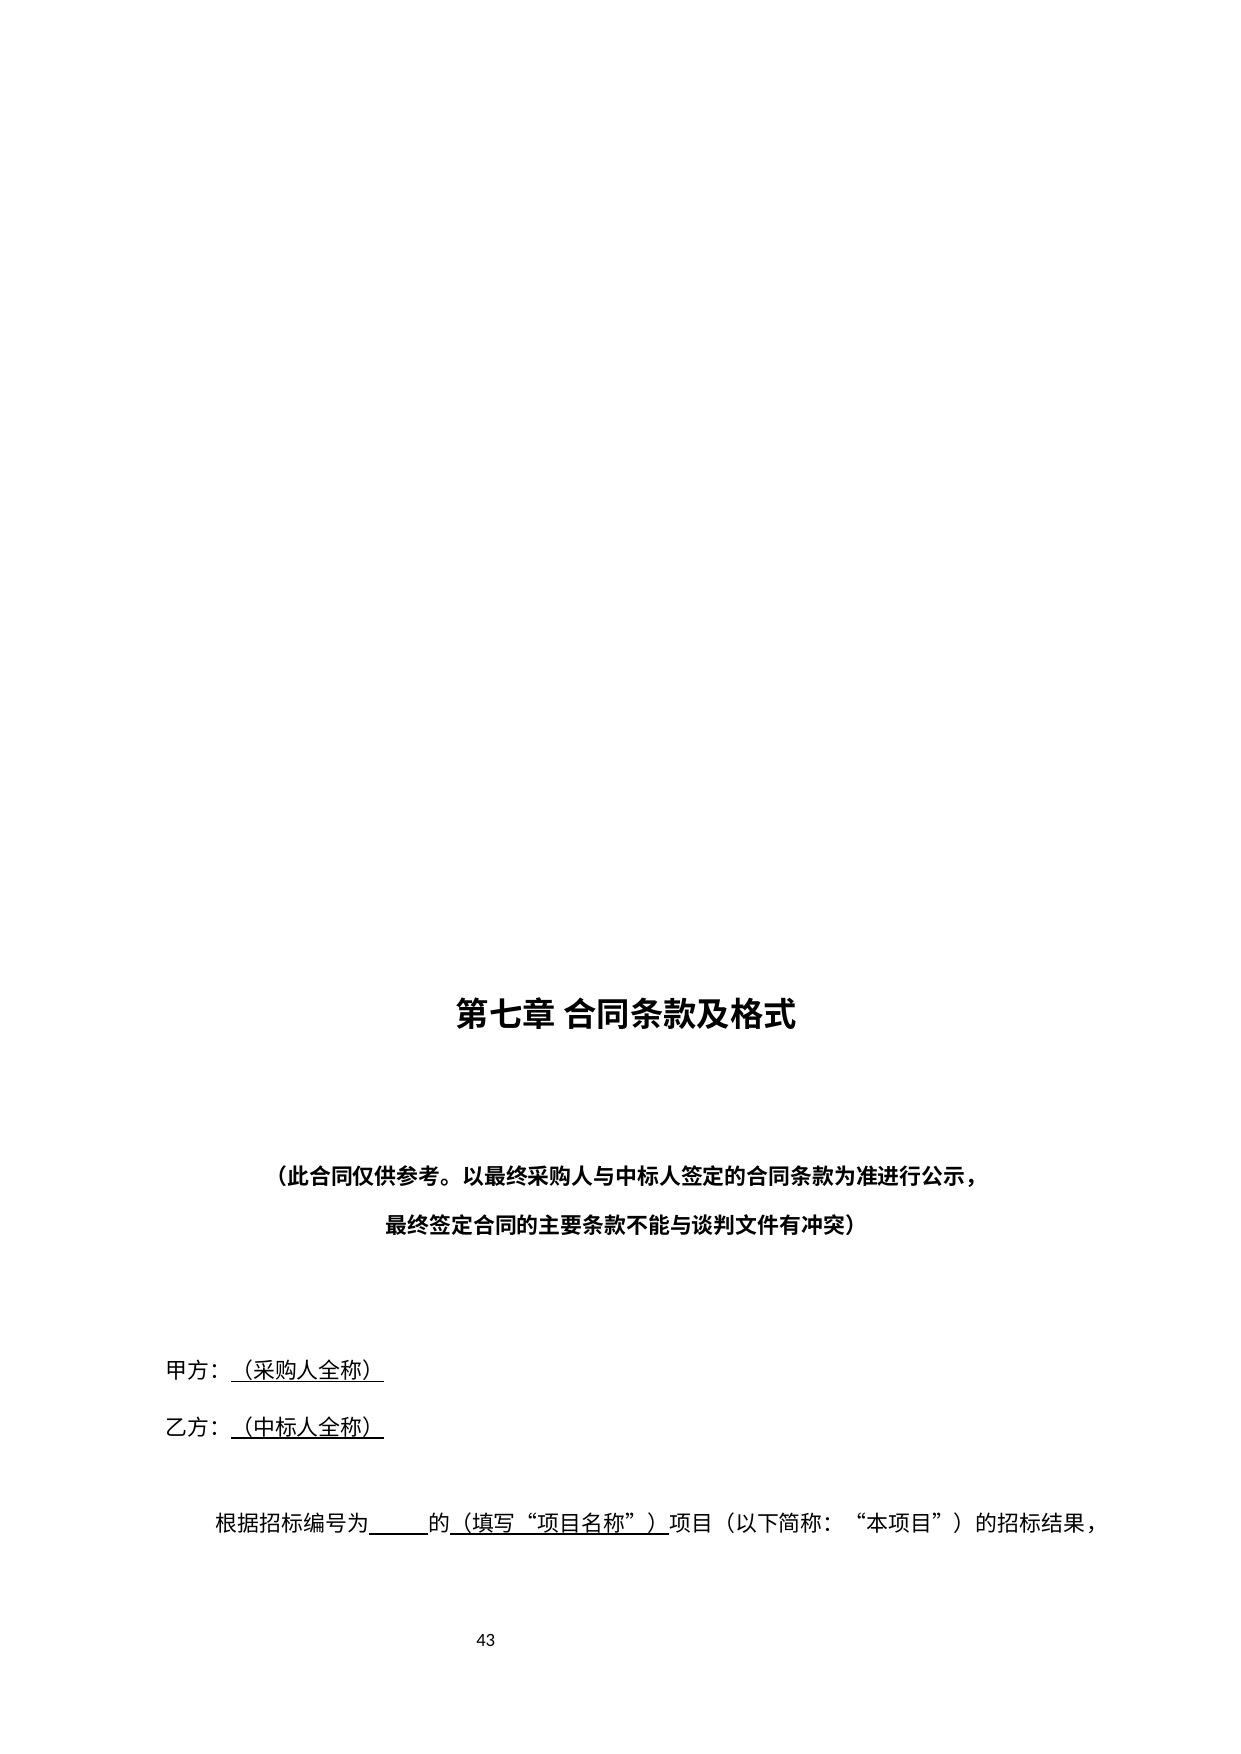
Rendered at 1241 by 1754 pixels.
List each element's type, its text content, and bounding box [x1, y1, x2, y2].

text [165, 1506, 1087, 1538]
text 甲方：（采购人全称） [165, 1353, 1087, 1386]
text （此合同仅供参考。以最终采购人与中标人签定的合同条款为准进行公示， [165, 1159, 1087, 1191]
text 第七章 合同条款及格式 [165, 979, 1087, 1044]
text 乙方：（中标人全称） [165, 1409, 1087, 1442]
text 最终签定合同的主要条款不能与谈判文件有冲突） [165, 1207, 1087, 1240]
